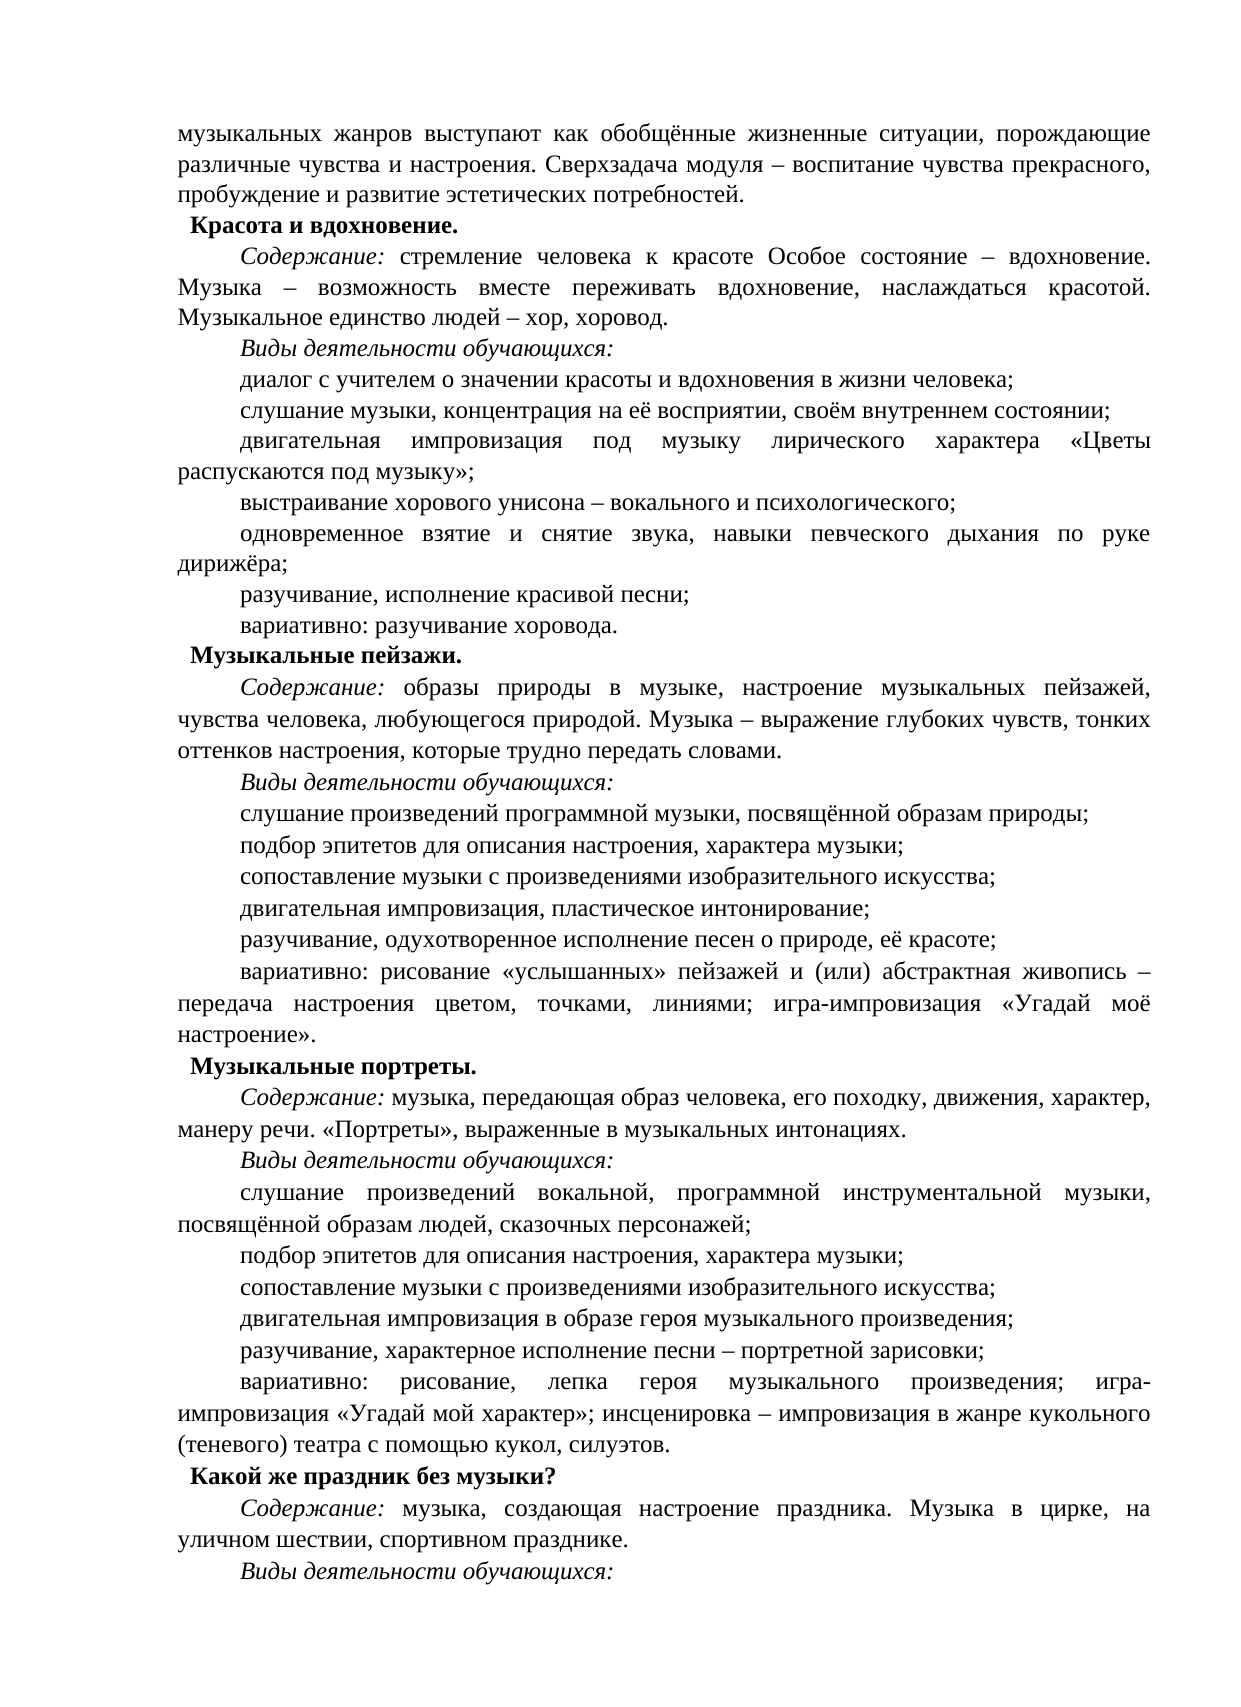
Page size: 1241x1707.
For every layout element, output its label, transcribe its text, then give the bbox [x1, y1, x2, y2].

text подбор эпитетов для описания настроения, характера музыки; [177, 830, 1152, 859]
text Музыкальные пейзажи. [190, 641, 1152, 669]
text двигательная импровизация под музыку лирического характера «Цветы распускаются под музыку»; [177, 425, 1152, 485]
text диалог с учителем о значении красоты и вдохновения в жизни человека; [177, 364, 1152, 393]
text слушание музыки, концентрация на её восприятии, своём внутреннем состоянии; [177, 395, 1152, 423]
text сопоставление музыки с произведениями изобразительного искусства; [177, 1272, 1152, 1301]
text двигательная импровизация, пластическое интонирование; [177, 893, 1152, 922]
text одновременное взятие и снятие звука, навыки певческого дыхания по руке дирижёра; [177, 518, 1152, 577]
text слушание произведений вокальной, программной инструментальной музыки, посвящённой образам людей, сказочных персонажей; [177, 1177, 1152, 1237]
text разучивание, исполнение красивой песни; [177, 579, 1152, 608]
text Содержание: музыка, передающая образ человека, его походку, движения, характер, манеру речи. «Портреты», выраженные в музыкальных интонациях. [177, 1082, 1152, 1143]
text выстраивание хорового унисона – вокального и психологического; [177, 487, 1152, 516]
text Содержание: стремление человека к красоте Особое состояние – вдохновение. Музыка – возможность вместе переживать вдохновение, наслаждаться красотой. Музыкальное единство людей – хор, хоровод. [177, 241, 1152, 331]
text Виды деятельности обучающихся: [177, 767, 1152, 796]
text Виды деятельности обучающихся: [177, 1146, 1152, 1174]
text двигательная импровизация в образе героя музыкального произведения; [177, 1303, 1152, 1332]
text Какой же праздник без музыки? [190, 1461, 1152, 1490]
text Содержание: музыка, создающая настроение праздника. Музыка в цирке, на уличном шествии, спортивном празднике. [177, 1493, 1152, 1553]
text вариативно: разучивание хоровода. [177, 610, 1152, 638]
text Красота и вдохновение. [190, 210, 1152, 239]
text Виды деятельности обучающихся: [177, 333, 1152, 362]
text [177, 118, 1152, 208]
text Виды деятельности обучающихся: [177, 1556, 1152, 1584]
text Содержание: образы природы в музыке, настроение музыкальных пейзажей, чувства человека, любующегося природой. Музыка – выражение глубоких чувств, тонких оттенков настроения, которые трудно передать словами. [177, 672, 1152, 764]
text Музыкальные портреты. [190, 1051, 1152, 1079]
text подбор эпитетов для описания настроения, характера музыки; [177, 1240, 1152, 1269]
text вариативно: рисование, лепка героя музыкального произведения; игра-импровизация «Угадай мой характер»; инсценировка – импровизация в жанре кукольного (теневого) театра с помощью кукол, силуэтов. [177, 1366, 1152, 1458]
text разучивание, одухотворенное исполнение песен о природе, её красоте; [177, 924, 1152, 953]
text вариативно: рисование «услышанных» пейзажей и (или) абстрактная живопись – передача настроения цветом, точками, линиями; игра-импровизация «Угадай моё настроение». [177, 956, 1152, 1048]
text сопоставление музыки с произведениями изобразительного искусства; [177, 861, 1152, 890]
text разучивание, характерное исполнение песни – портретной зарисовки; [177, 1335, 1152, 1364]
text слушание произведений программной музыки, посвящённой образам природы; [177, 798, 1152, 827]
